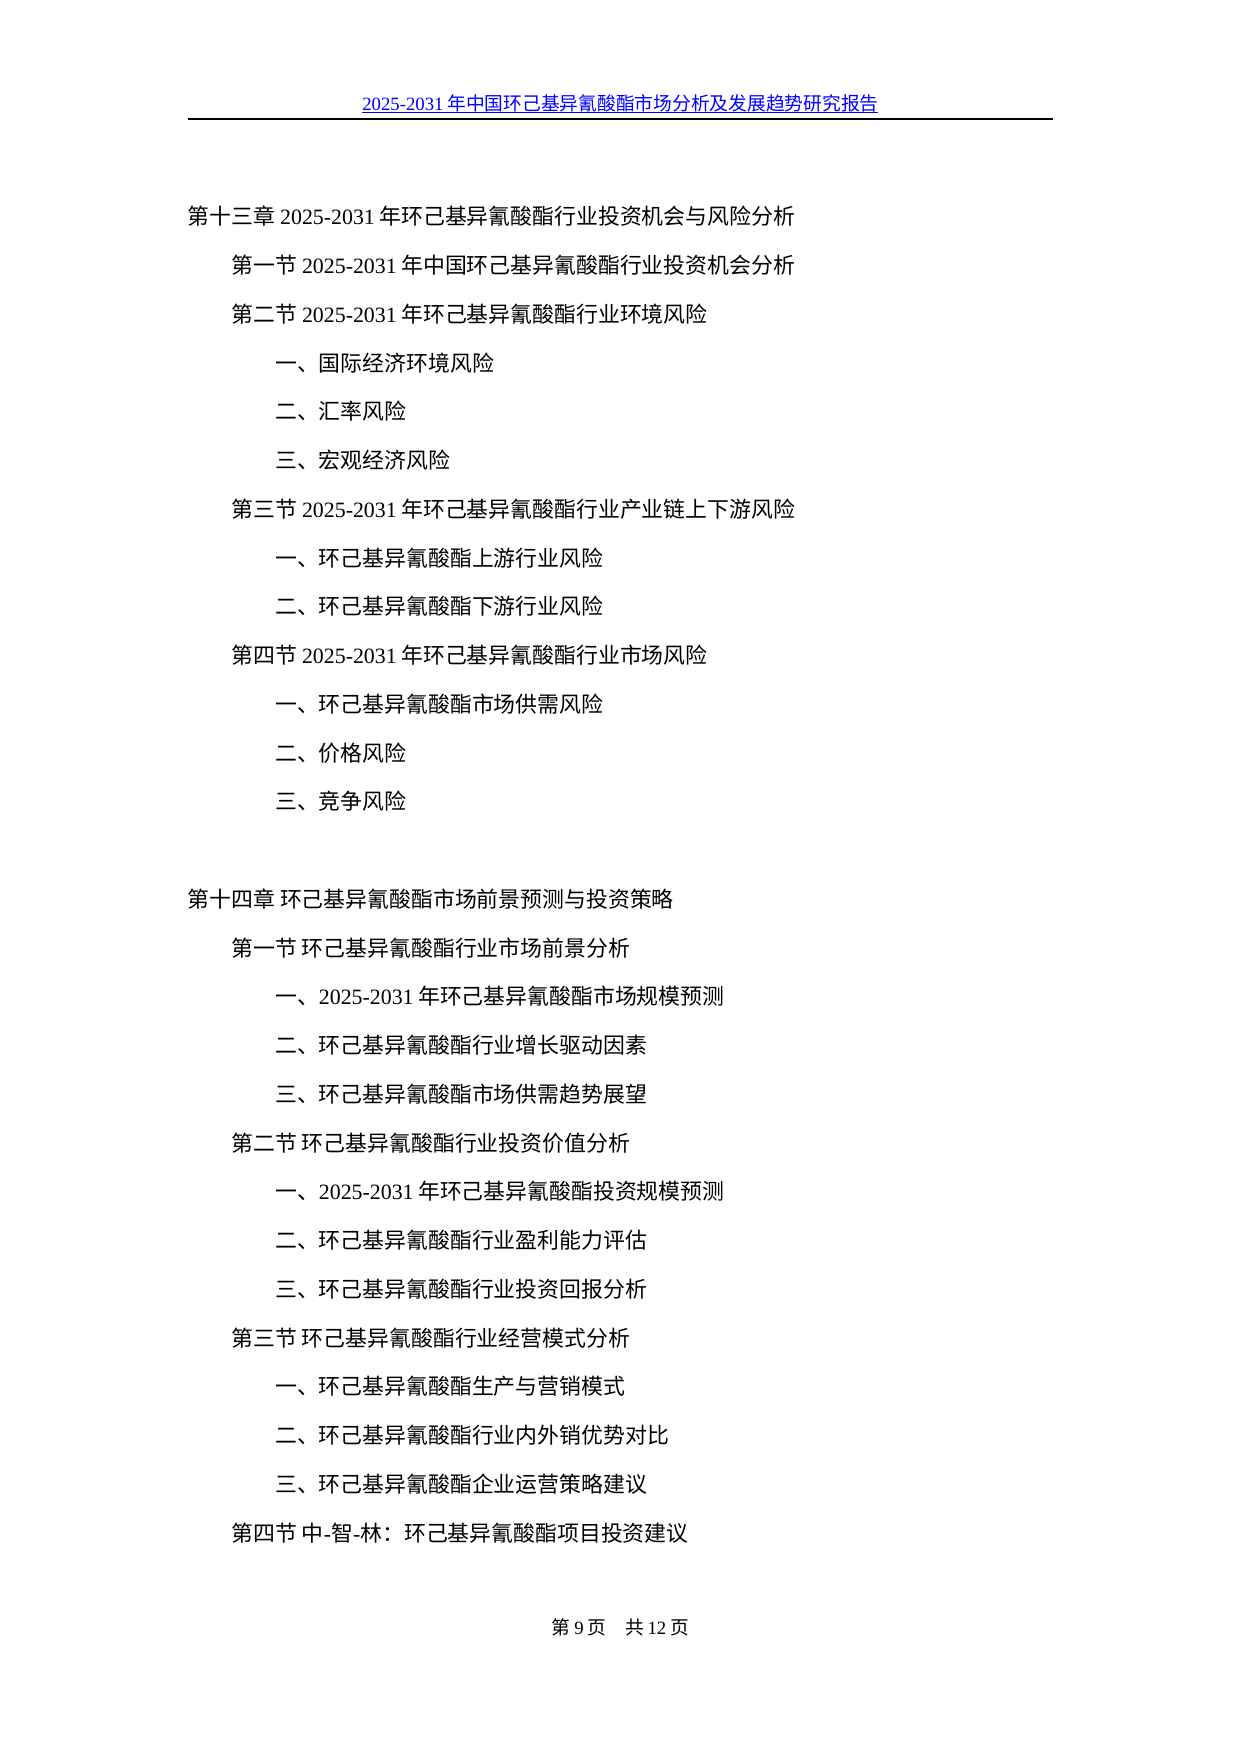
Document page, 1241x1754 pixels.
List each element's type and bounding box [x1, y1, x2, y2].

text [187, 150, 1053, 1548]
